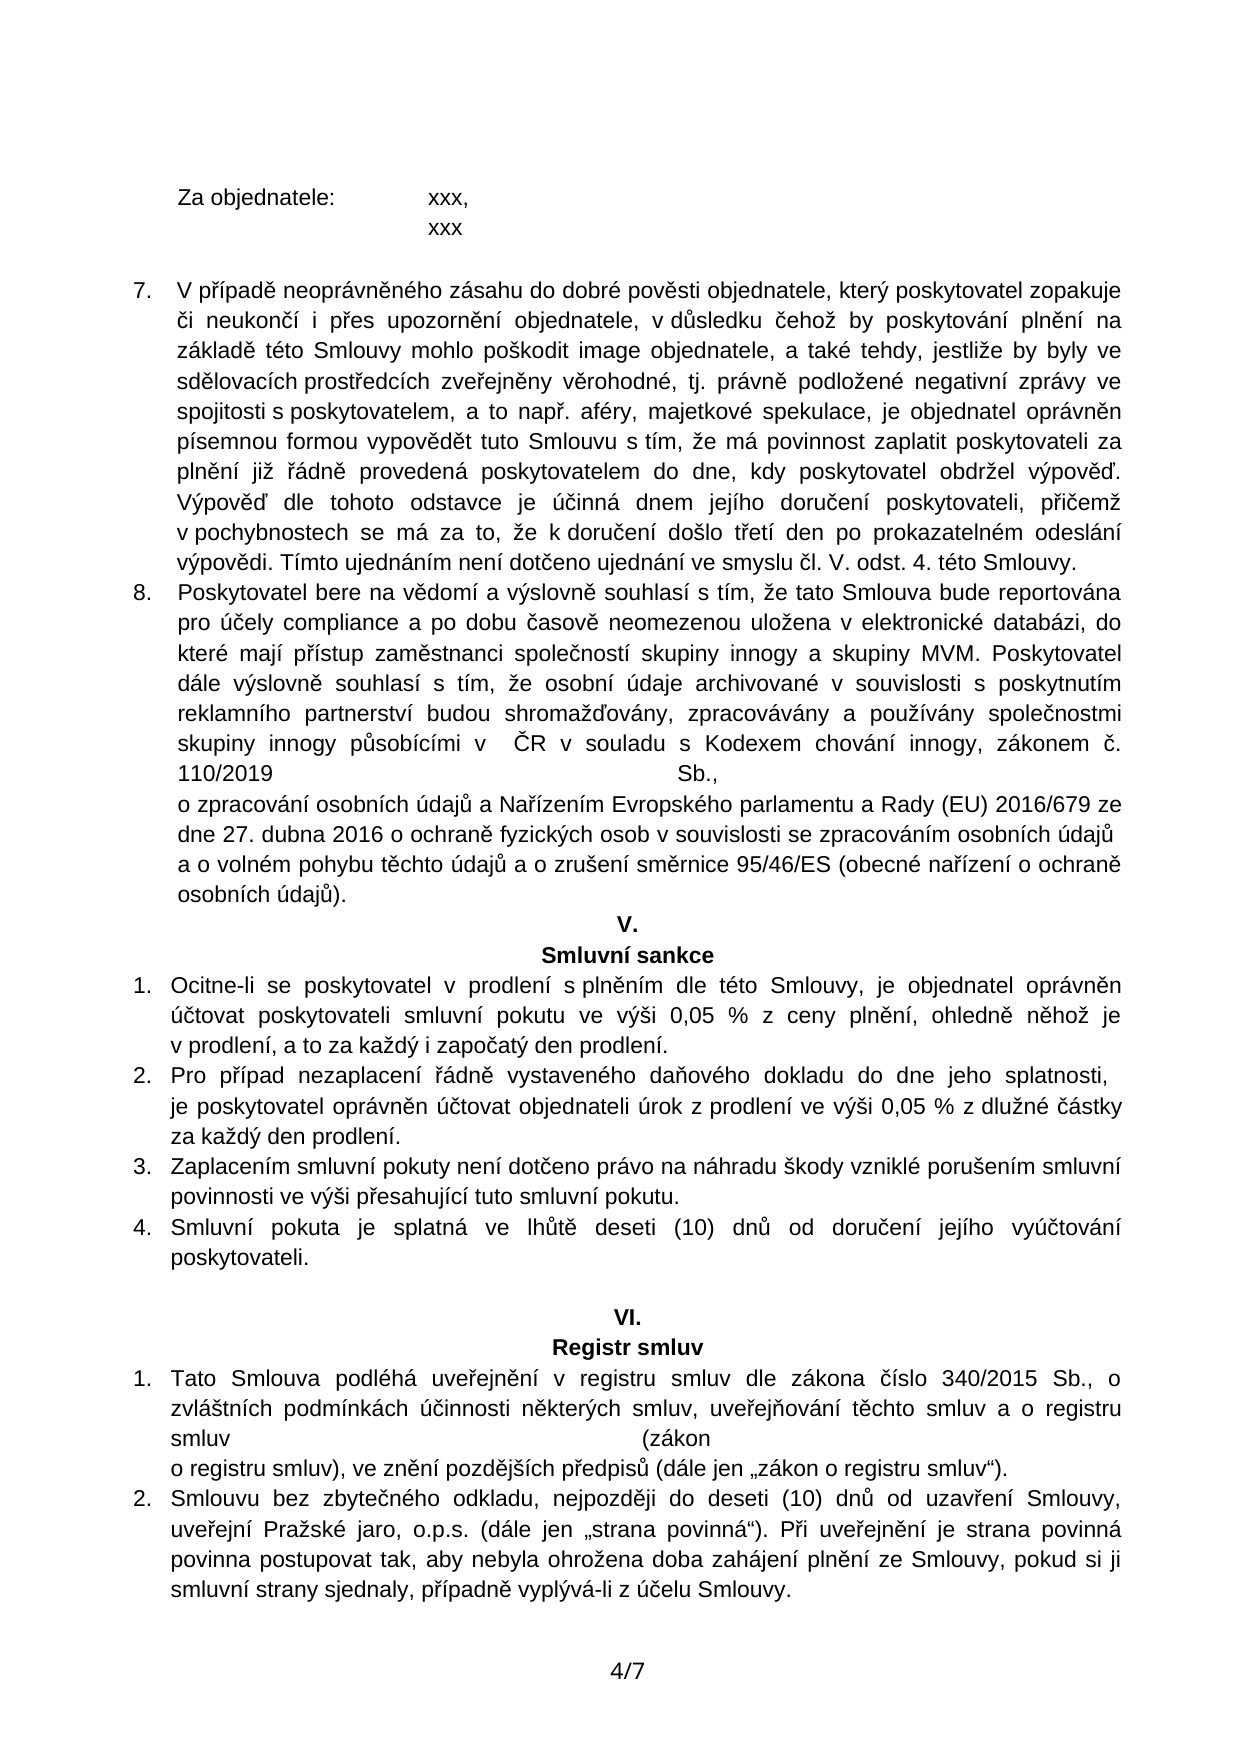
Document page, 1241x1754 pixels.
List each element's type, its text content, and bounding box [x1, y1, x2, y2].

text Registr smluv [133, 1334, 1122, 1361]
subtitle Smluvní sankce [133, 942, 1122, 968]
text 8. Poskytovatel bere na vědomí a výslovně souhlasí s tím, že tato Smlouva bude reportována pro účely compliance a po dobu časově neomezenou uložena v elektronické databázi, do které mají přístup zaměstnanci společností skupiny innogy a skupiny MVM. Poskytovatel dále výslovně souhlasí s tím, že osobní údaje archivované v souvislosti s poskytnutím reklamního partnerství budou shromažďovány, zpracovávány a používány společnostmi skupiny innogy působícími v ČR v souladu s Kodexem chování innogy, zákonem č. 110/2019 Sb., o zpracování osobních údajů a Nařízením Evropského parlamentu a Rady (EU) 2016/679 ze dne 27. dubna 2016 o ochraně fyzických osob v souvislosti se zpracováním osobních údajů a o volném pohybu těchto údajů a o zrušení směrnice 95/46/ES (obecné nařízení o ochraně osobních údajů). [133, 579, 1122, 908]
list Tato Smlouva podléhá uveřejnění v registru smluv dle zákona číslo 340/2015 Sb., o zvláštních podmínkách účinnosti některých smluv, uveřejňování těchto smluv a o registru smluv (zákon o registru smluv), ve znění pozdějších předpisů (dále jen „zákon o registru smluv“). [133, 1364, 1122, 1482]
list Zaplacením smluvní pokuty není dotčeno právo na náhradu škody vzniklé porušením smluvní povinnosti ve výši přesahující tuto smluvní pokutu. [133, 1153, 1122, 1210]
text Za objednatele: xxx, [133, 184, 1122, 210]
text VI. [133, 1304, 1122, 1331]
text xxx [133, 214, 1122, 241]
list Smluvní pokuta je splatná ve lhůtě deseti (10) dnů od doručení jejího vyúčtování poskytovateli. [133, 1213, 1122, 1270]
list Ocitne-li se poskytovatel v prodlení s plněním dle této Smlouvy, je objednatel oprávněn účtovat poskytovateli smluvní pokutu ve výši 0,05 % z ceny plnění, ohledně něhož je v prodlení, a to za každý i započatý den prodlení. [133, 972, 1122, 1059]
list Smlouvu bez zbytečného odkladu, nejpozději do deseti (10) dnů od uzavření Smlouvy, uveřejní Pražské jaro, o.p.s. (dále jen „strana povinná“). Při uveřejnění je strana povinná povinna postupovat tak, aby nebyla ohrožena doba zahájení plnění ze Smlouvy, pokud si ji smluvní strany sjednaly, případně vyplývá-li z účelu Smlouvy. [133, 1485, 1122, 1602]
list Pro případ nezaplacení řádně vystaveného daňového dokladu do dne jeho splatnosti, je poskytovatel oprávněn účtovat objednateli úrok z prodlení ve výši 0,05 % z dlužné částky za každý den prodlení. [133, 1062, 1122, 1149]
text V. [133, 911, 1122, 938]
text 7. V případě neoprávněného zásahu do dobré pověsti objednatele, který poskytovatel zopakuje či neukončí i přes upozornění objednatele, v důsledku čehož by poskytování plnění na základě této Smlouvy mohlo poškodit image objednatele, a také tehdy, jestliže by byly ve sdělovacích prostředcích zveřejněny věrohodné, tj. právně podložené negativní zprávy ve spojitosti s poskytovatelem, a to např. aféry, majetkové spekulace, je objednatel oprávněn písemnou formou vypovědět tuto Smlouvu s tím, že má povinnost zaplatit poskytovateli za plnění již řádně provedená poskytovatelem do dne, kdy poskytovatel obdržel výpověď. Výpověď dle tohoto odstavce je účinná dnem jejího doručení poskytovateli, přičemž v pochybnostech se má za to, že k doručení došlo třetí den po prokazatelném odeslání výpovědi. Tímto ujednáním není dotčeno ujednání ve smyslu čl. V. odst. 4. této Smlouvy. [133, 277, 1122, 575]
